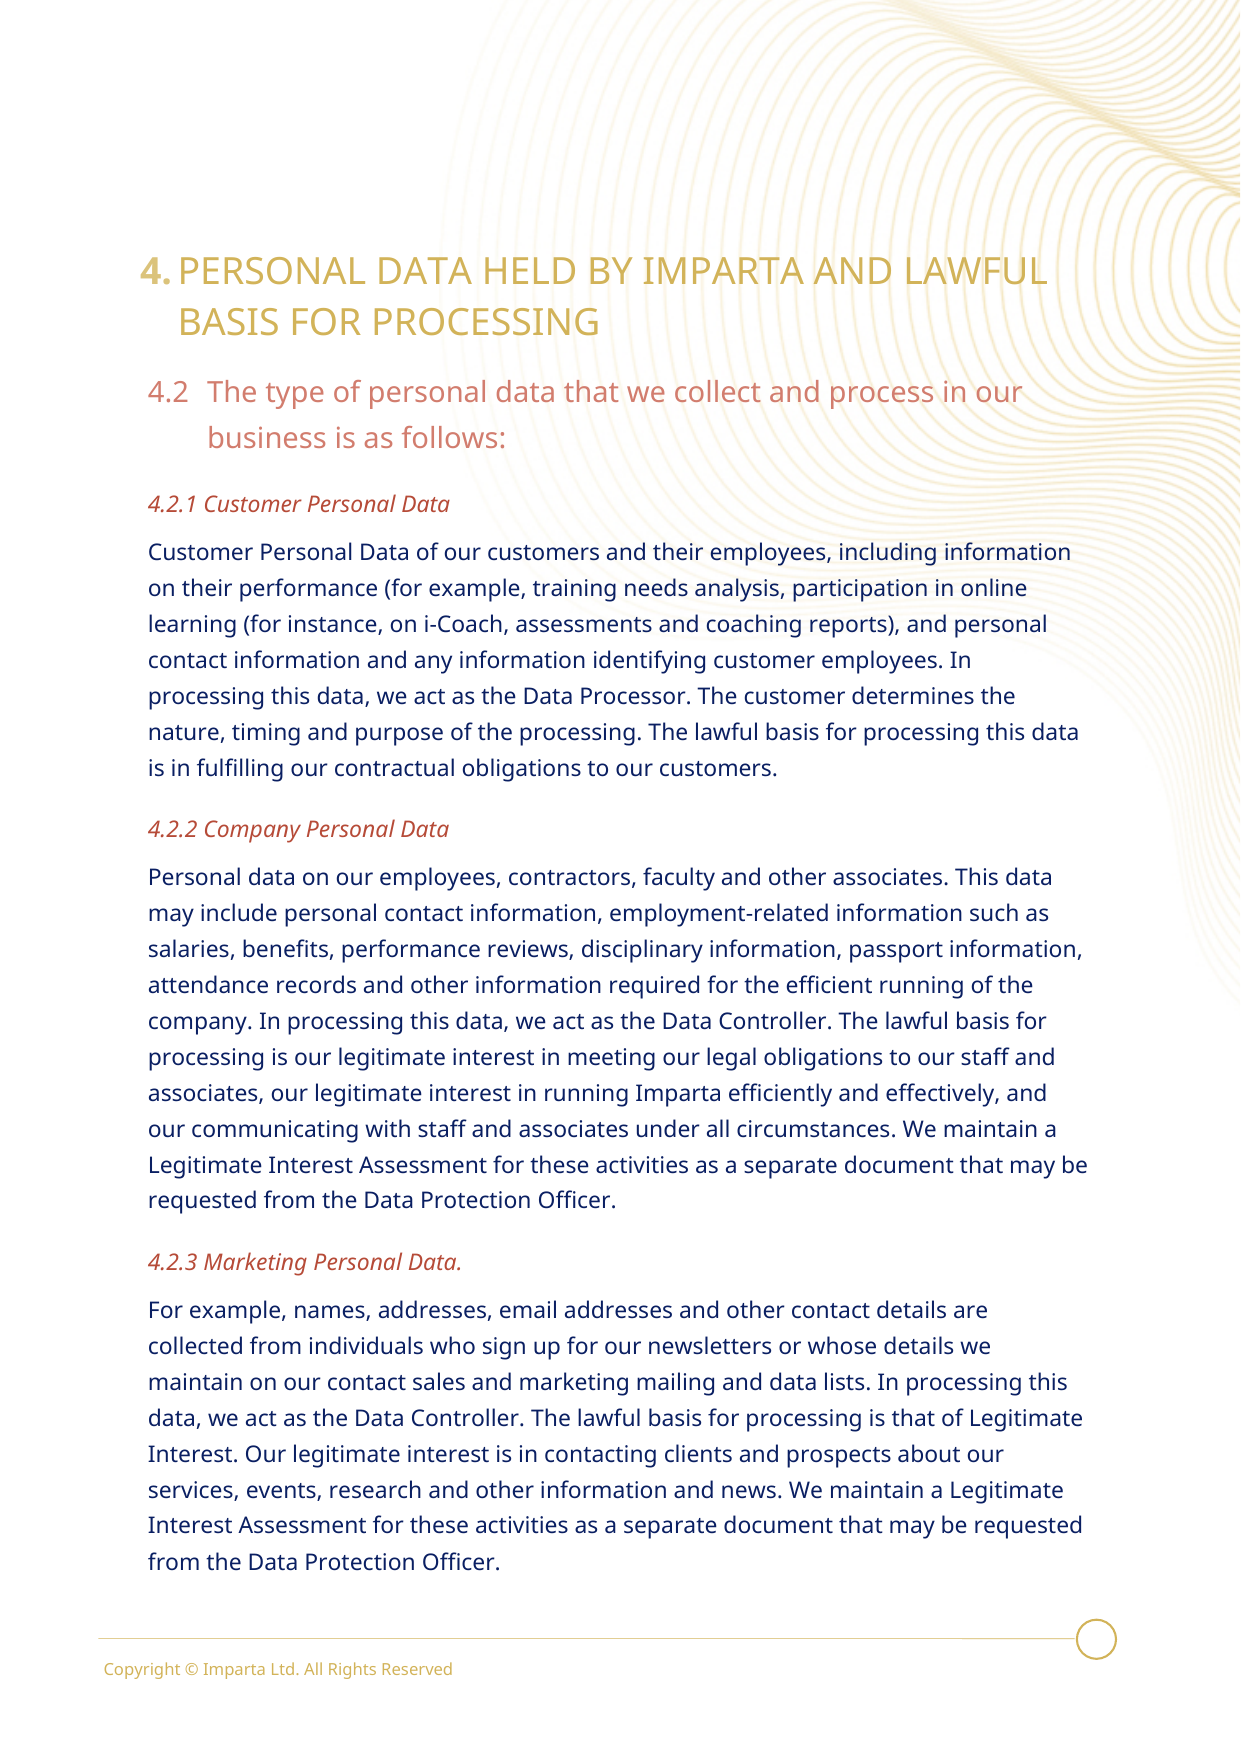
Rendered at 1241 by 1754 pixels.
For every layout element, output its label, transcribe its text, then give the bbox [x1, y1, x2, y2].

text Personal data on our employees, contractors, faculty and other associates. This data may include personal contact information, employment-related information such as salaries, benefits, performance reviews, disciplinary information, passport information, attendance records and other information required for the efficient running of the company. In processing this data, we act as the Data Controller. The lawful basis for processing is our legitimate interest in meeting our legal obligations to our staff and associates, our legitimate interest in running Imparta efficiently and effectively, and our communicating with staff and associates under all circumstances. We maintain a Legitimate Interest Assessment for these activities as a separate document that may be requested from the Data Protection Officer. [148, 861, 1090, 1216]
picture [438, 0, 1241, 1094]
subtitle 4.2.2 Company Personal Data [148, 813, 1090, 844]
text Customer Personal Data of our customers and their employees, including information on their performance (for example, training needs analysis, participation in online learning (for instance, on i-Coach, assessments and coaching reports), and personal contact information and any information identifying customer employees. In processing this data, we act as the Data Processor. The customer determines the nature, timing and purpose of the processing. The lawful basis for processing this data is in fulfilling our contractual obligations to our customers. [148, 536, 1090, 783]
subtitle 4.2.3 Marketing Personal Data. [148, 1245, 1090, 1277]
subtitle 4.2.1 Customer Personal Data [148, 488, 1090, 519]
text For example, names, addresses, email addresses and other contact details are collected from individuals who sign up for our newsletters or whose details we maintain on our contact sales and marketing mailing and data lists. In processing this data, we act as the Data Controller. The lawful basis for processing is that of Legitimate Interest. Our legitimate interest is in contacting clients and prospects about our services, events, research and other information and news. We maintain a Legitimate Interest Assessment for these activities as a separate document that may be requested from the Data Protection Officer. [148, 1294, 1090, 1577]
subtitle Personal Data held by Imparta and Lawful Basis for Processing [140, 244, 1096, 346]
subtitle 4.2 The type of personal data that we collect and process in our business is as follows: [148, 371, 1090, 457]
